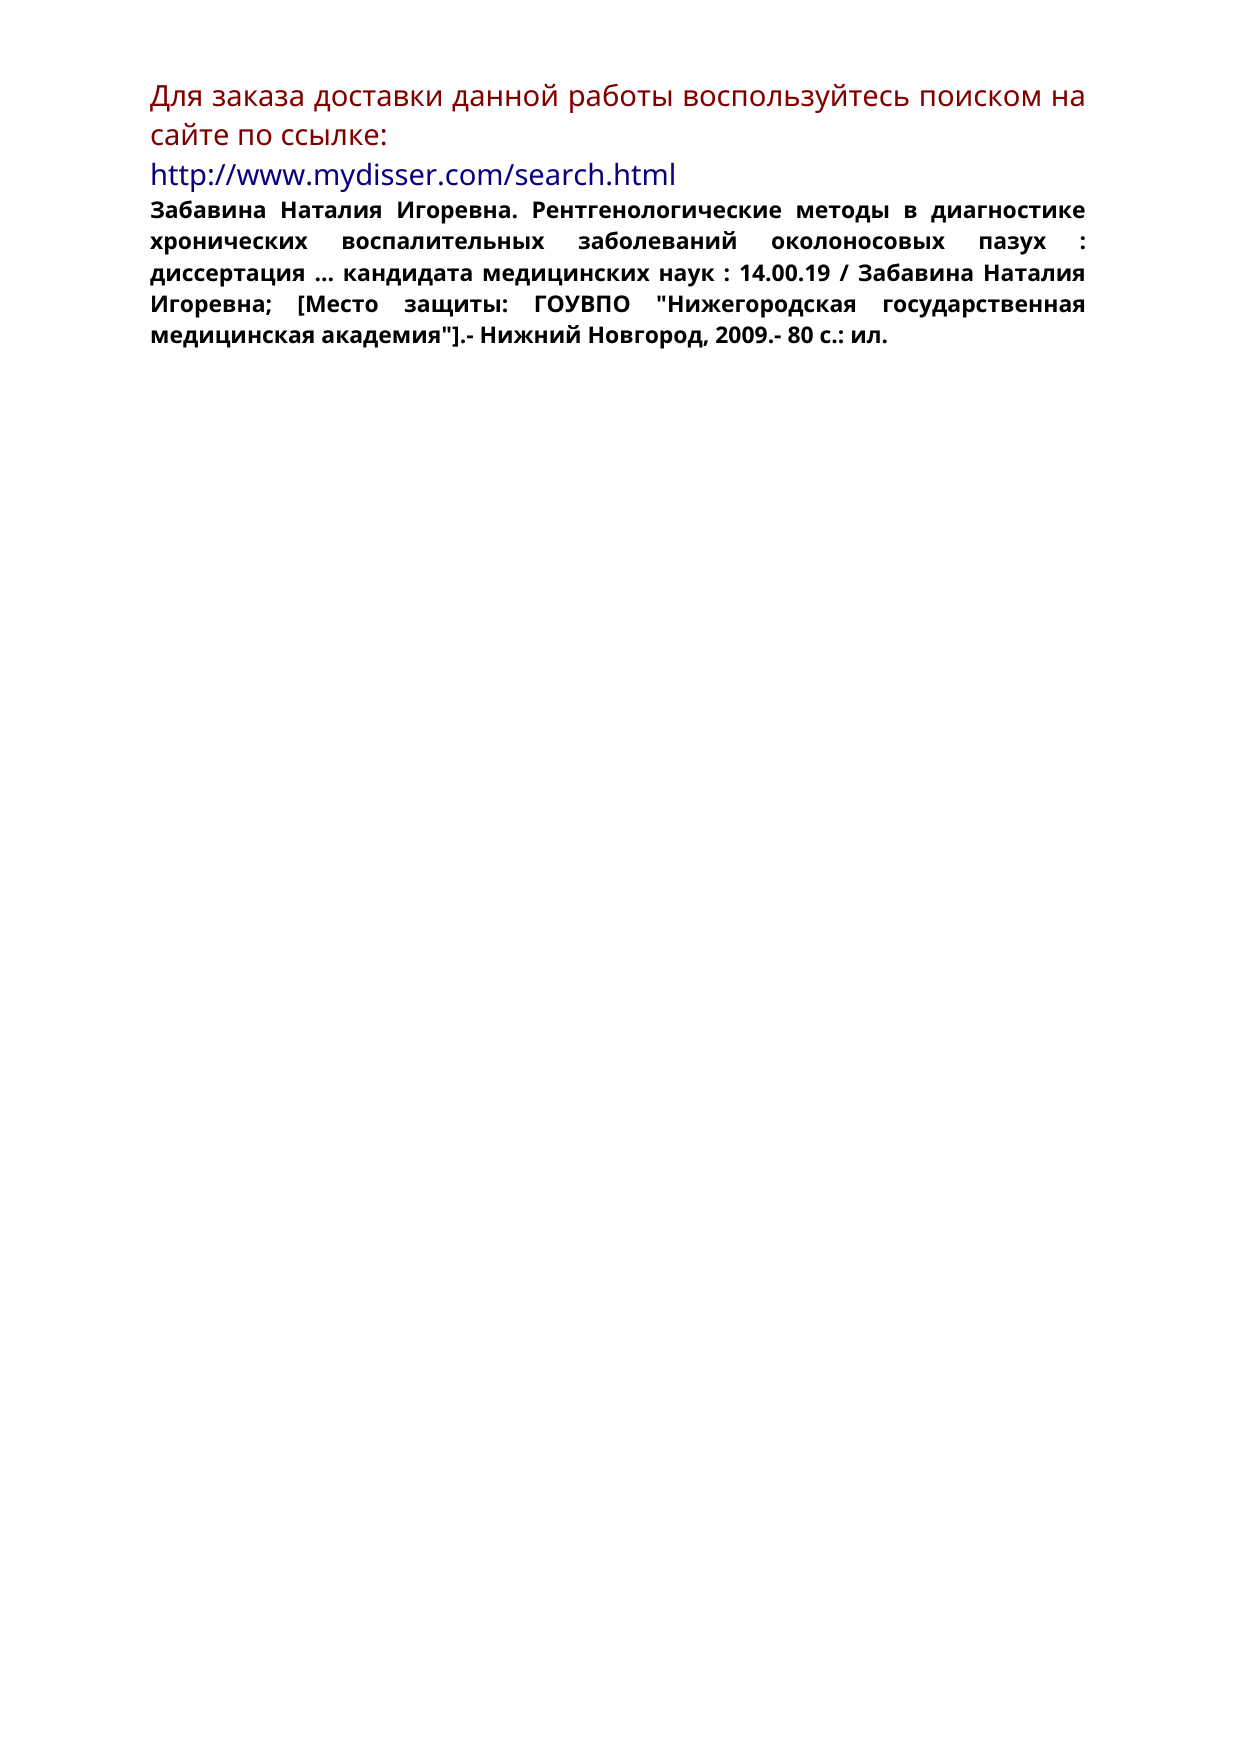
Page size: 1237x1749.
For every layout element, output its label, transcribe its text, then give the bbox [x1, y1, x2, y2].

text Забавина Наталия Игоревна. Рентгенологические методы в диагностике хронических воспалительных заболеваний околоносовых пазух : диссертация ... кандидата медицинских наук : 14.00.19 / Забавина Наталия Игоревна; [Место защиты: ГОУВПО "Нижегородская государственная медицинская академия"].- Нижний Новгород, 2009.- 80 с.: ил. [150, 194, 1086, 350]
